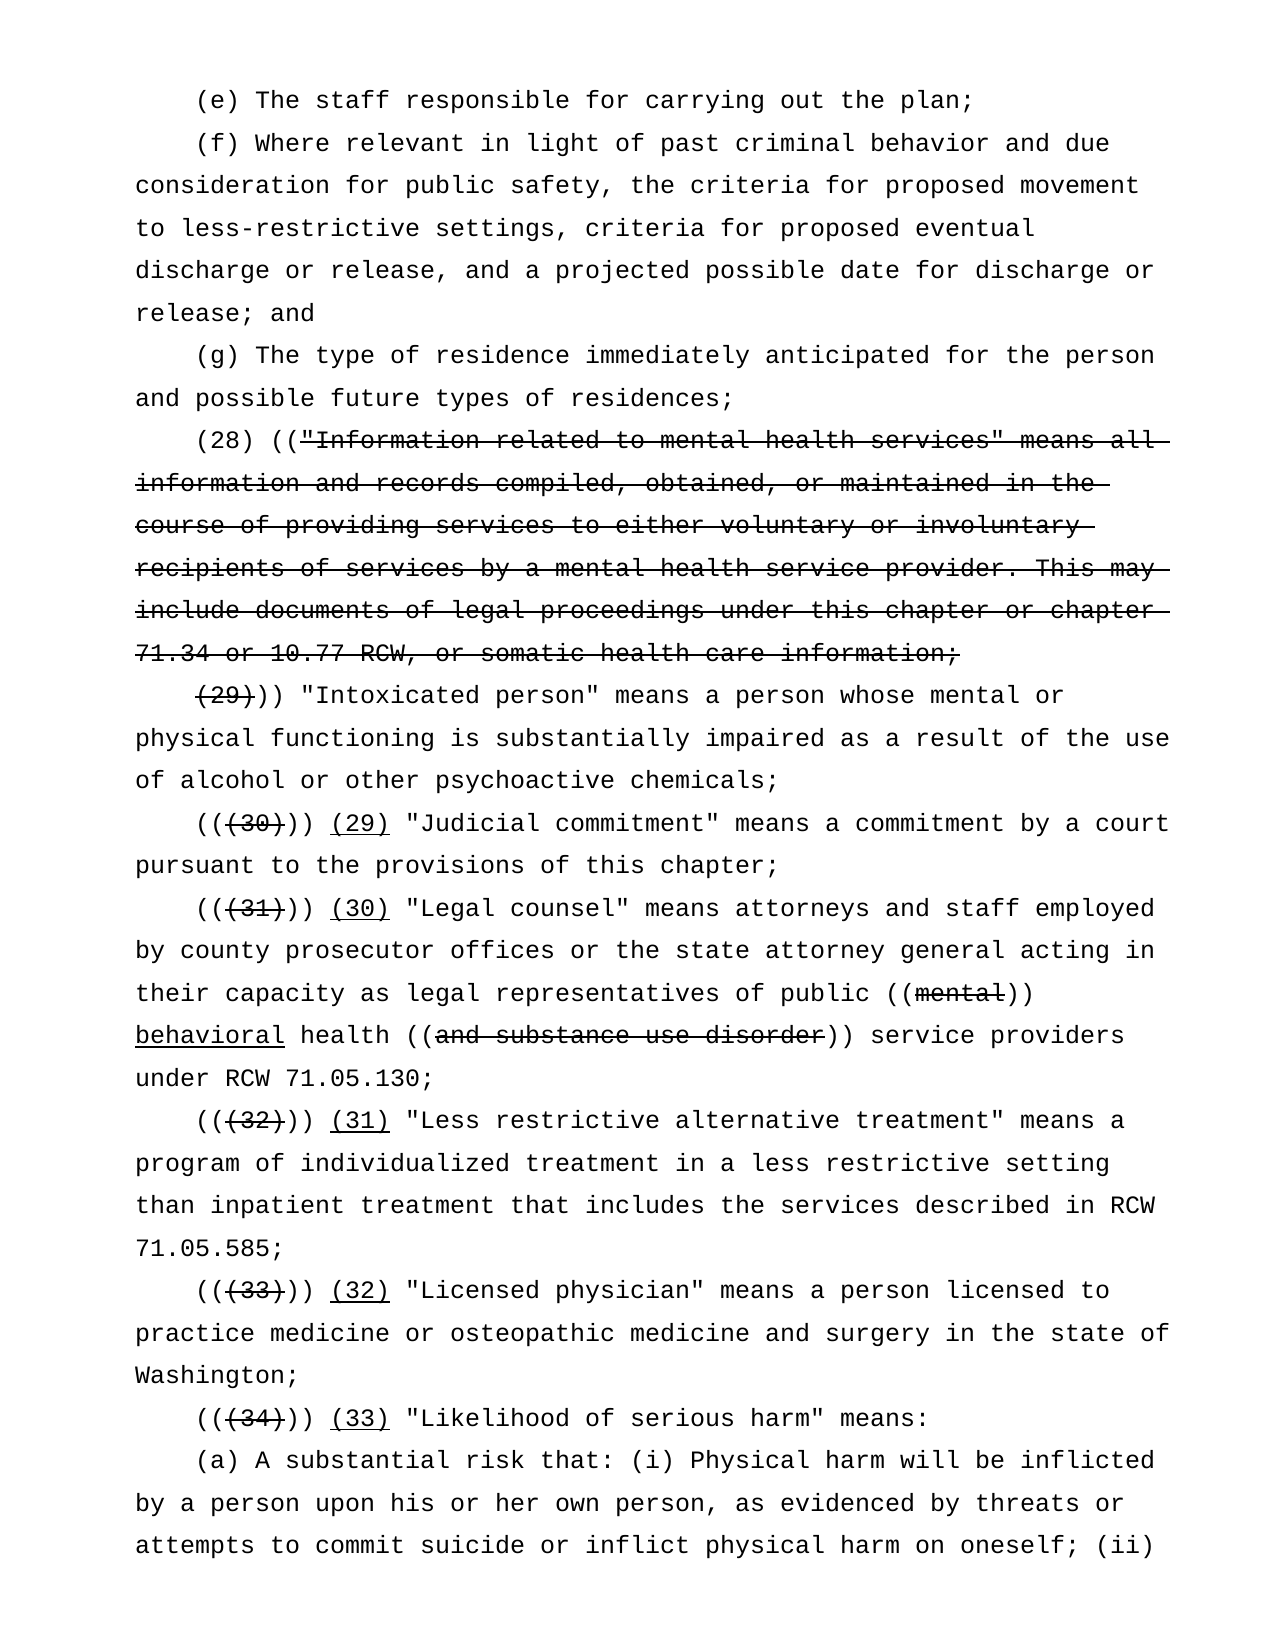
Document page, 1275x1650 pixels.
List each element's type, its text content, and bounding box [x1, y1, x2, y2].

text (g) The type of residence immediately anticipated for the person and possible future types of residences; [135, 330, 1170, 415]
text (((31))) (30) "Legal counsel" means attorneys and staff employed by county prosecutor offices or the state attorney general acting in their capacity as legal representatives of public ((mental)) behavioral health ((and substance use disorder)) service providers under RCW 71.05.130; [135, 882, 1170, 1095]
text (e) The staff responsible for carrying out the plan; [135, 75, 1170, 117]
text (((33))) (32) "Licensed physician" means a person licensed to practice medicine or osteopathic medicine and surgery in the state of Washington; [135, 1265, 1170, 1392]
text (29))) "Intoxicated person" means a person whose mental or physical functioning is substantially impaired as a result of the use of alcohol or other psychoactive chemicals; [135, 670, 1170, 797]
text (f) Where relevant in light of past criminal behavior and due consideration for public safety, the criteria for proposed movement to less-restrictive settings, criteria for proposed eventual discharge or release, and a projected possible date for discharge or release; and [135, 117, 1170, 330]
text (28) (("Information related to mental health services" means all information and records compiled, obtained, or maintained in the course of providing services to either voluntary or involuntary recipients of services by a mental health service provider. This may include documents of legal proceedings under this chapter or chapter 71.34 or 10.77 RCW, or somatic health care information; [135, 415, 1170, 569]
text (((34))) (33) "Likelihood of serious harm" means: [135, 1392, 1170, 1435]
text (28) (("Information related to mental health services" means all information and records compiled, obtained, or maintained in the course of providing services to either voluntary or involuntary recipients of services by a mental health service provider. This may include documents of legal proceedings under this chapter or chapter 71.34 or 10.77 RCW, or somatic health care information; [135, 571, 1170, 611]
text (28) (("Information related to mental health services" means all information and records compiled, obtained, or maintained in the course of providing services to either voluntary or involuntary recipients of services by a mental health service provider. This may include documents of legal proceedings under this chapter or chapter 71.34 or 10.77 RCW, or somatic health care information; [135, 613, 1170, 670]
text (((30))) (29) "Judicial commitment" means a commitment by a court pursuant to the provisions of this chapter; [135, 797, 1170, 882]
text (((32))) (31) "Less restrictive alternative treatment" means a program of individualized treatment in a less restrictive setting than inpatient treatment that includes the services described in RCW 71.05.585; [135, 1095, 1170, 1265]
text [135, 1435, 1170, 1562]
